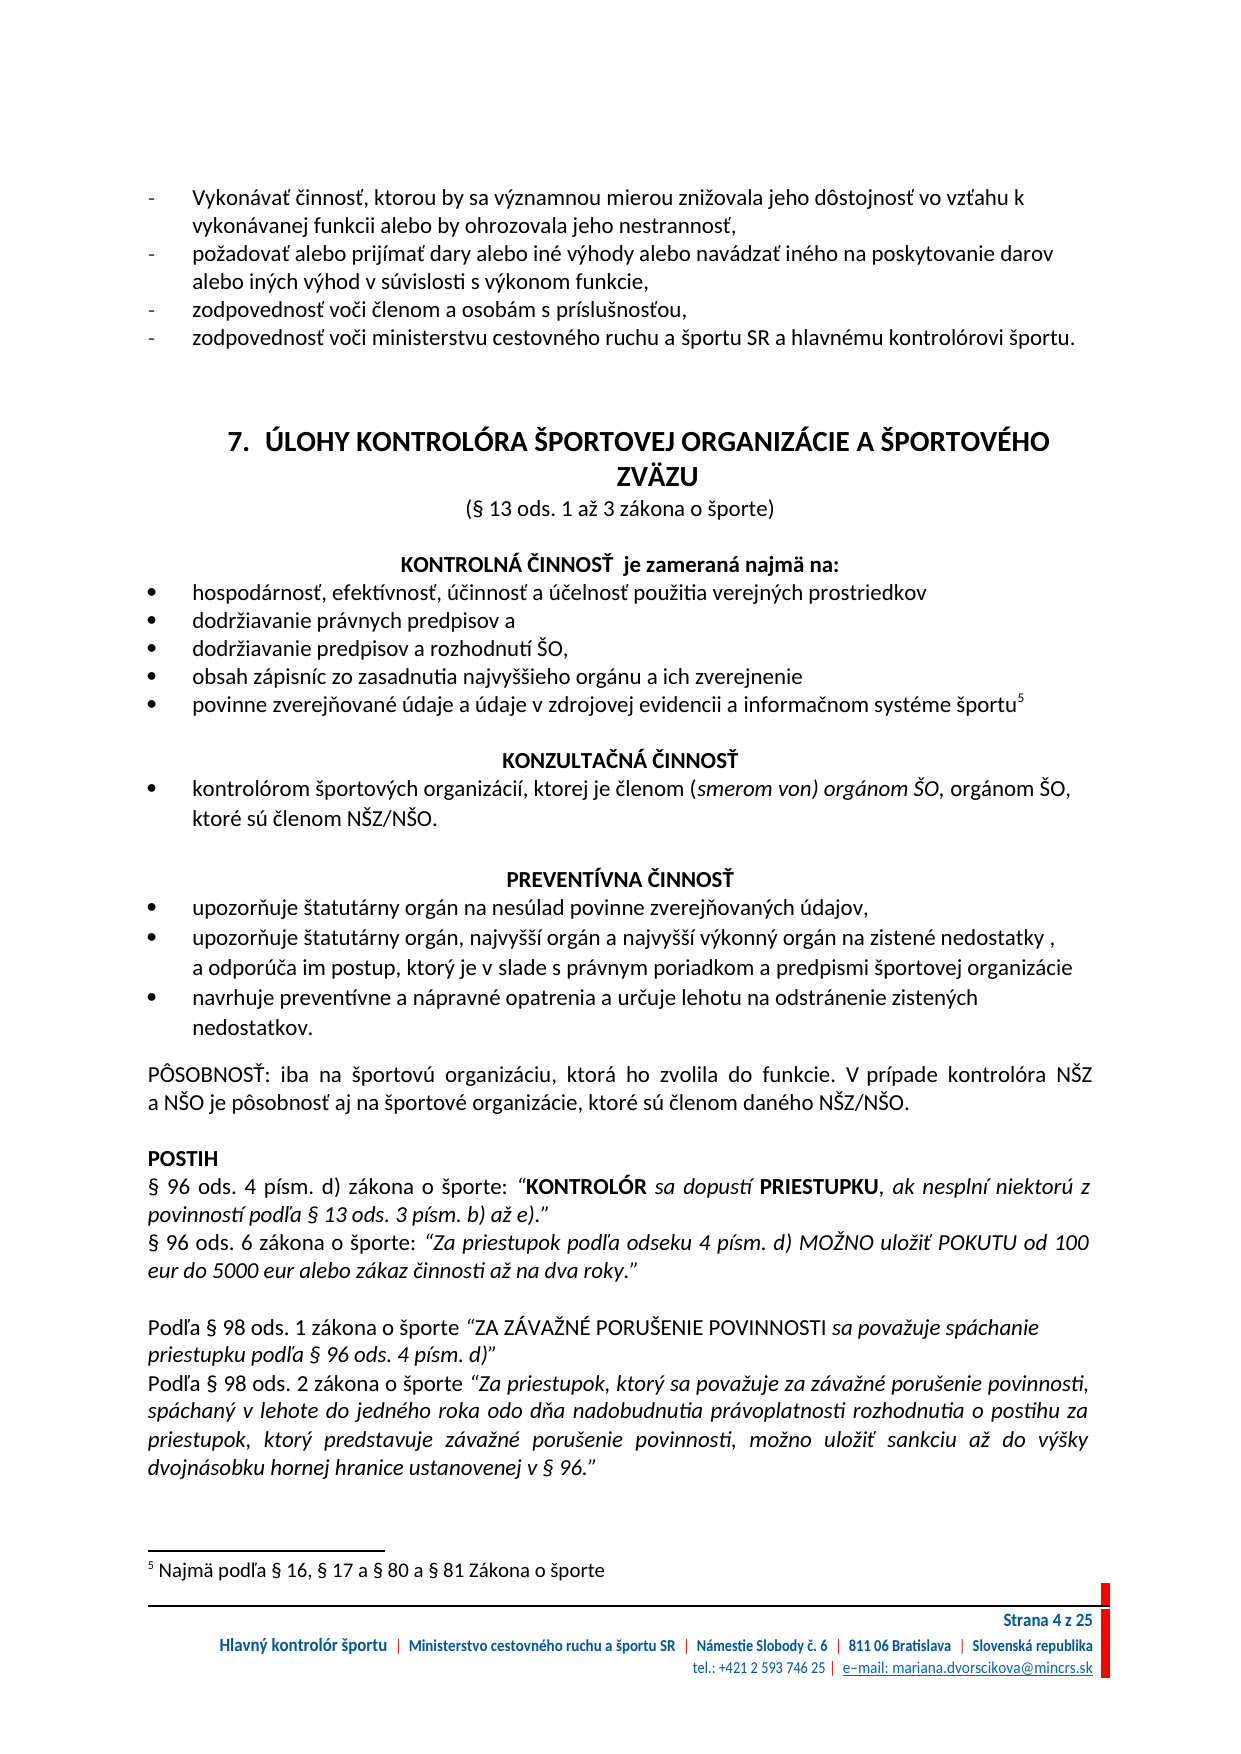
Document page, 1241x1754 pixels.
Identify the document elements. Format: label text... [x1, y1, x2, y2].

text (§ 13 ods. 1 až 3 zákona o športe) [148, 494, 1093, 522]
text KONTROLNÁ ČINNOSŤ je zameraná najmä na: [148, 550, 1093, 578]
list upozorňuje štatutárny orgán, najvyšší orgán a najvyšší výkonný orgán na zistené nedostatky , a odporúča im postup, ktorý je v slade s právnym poriadkom a predpismi športovej organizácie [148, 923, 1093, 981]
text PÔSOBNOSŤ: iba na športovú organizáciu, ktorá ho zvolila do funkcie. V prípade kontrolóra NŠZ a NŠO je pôsobnosť aj na športové organizácie, ktoré sú členom daného NŠZ/NŠO. [148, 1060, 1093, 1116]
list obsah zápisníc zo zasadnutia najvyššieho orgánu a ich zverejnenie [148, 662, 1093, 690]
text § 96 ods. 6 zákona o športe: “Za priestupok podľa odseku 4 písm. d) MOŽNO uložiť POKUTU od 100 eur do 5000 eur alebo zákaz činnosti až na dva roky.” [148, 1228, 1093, 1284]
list kontrolórom športových organizácií, ktorej je členom (smerom von) orgánom ŠO, orgánom ŠO, ktoré sú členom NŠZ/NŠO. [148, 774, 1093, 832]
list PREVENTÍVNA ČINNOSŤ [148, 865, 1093, 893]
list požadovať alebo prijímať dary alebo iné výhody alebo navádzať iného na poskytovanie darov alebo iných výhod v súvislosti s výkonom funkcie, [148, 239, 1093, 295]
list KONZULTAČNÁ ČINNOSŤ [148, 746, 1093, 774]
list hospodárnosť, efektívnosť, účinnosť a účelnosť použitia verejných prostriedkov [148, 578, 1093, 606]
list ÚLOHY KONTROLÓRA ŠPORTOVEJ ORGANIZÁCIE A ŠPORTOVÉHO ZVÄZU [185, 423, 1093, 494]
list zodpovednosť voči ministerstvu cestovného ruchu a športu SR a hlavnému kontrolórovi športu. [148, 323, 1093, 351]
list dodržiavanie právnych predpisov a [148, 606, 1093, 634]
text Podľa § 98 ods. 1 zákona o športe “ZA ZÁVAŽNÉ PORUŠENIE POVINNOSTI sa považuje spáchanie [148, 1313, 1093, 1341]
list dodržiavanie predpisov a rozhodnutí ŠO, [148, 634, 1093, 662]
text POSTIH [148, 1144, 1093, 1172]
text § 96 ods. 4 písm. d) zákona o športe: “KONTROLÓR sa dopustí PRIESTUPKU, ak nesplní niektorú z povinností podľa § 13 ods. 3 písm. b) až e).” [148, 1172, 1093, 1228]
list povinne zverejňované údaje a údaje v zdrojovej evidencii a informačnom systéme športu [148, 690, 1093, 718]
text Podľa § 98 ods. 2 zákona o športe “Za priestupok, ktorý sa považuje za závažné porušenie povinnosti, spáchaný v lehote do jedného roka odo dňa nadobudnutia právoplatnosti rozhodnutia o postihu za priestupok, ktorý predstavuje závažné porušenie povinnosti, možno uložiť sankciu až do výšky dvojnásobku hornej hranice ustanovenej v § 96.” [148, 1369, 1093, 1481]
list navrhuje preventívne a nápravné opatrenia a určuje lehotu na odstránenie zistených nedostatkov. [148, 983, 1093, 1042]
text priestupku podľa § 96 ods. 4 písm. d)” [148, 1341, 1093, 1369]
list upozorňuje štatutárny orgán na nesúlad povinne zverejňovaných údajov, [148, 893, 1093, 921]
list zodpovednosť voči členom a osobám s príslušnosťou, [148, 295, 1093, 323]
list Vykonávať činnosť, ktorou by sa významnou mierou znižovala jeho dôstojnosť vo vzťahu k vykonávanej funkcii alebo by ohrozovala jeho nestrannosť, [148, 183, 1093, 239]
